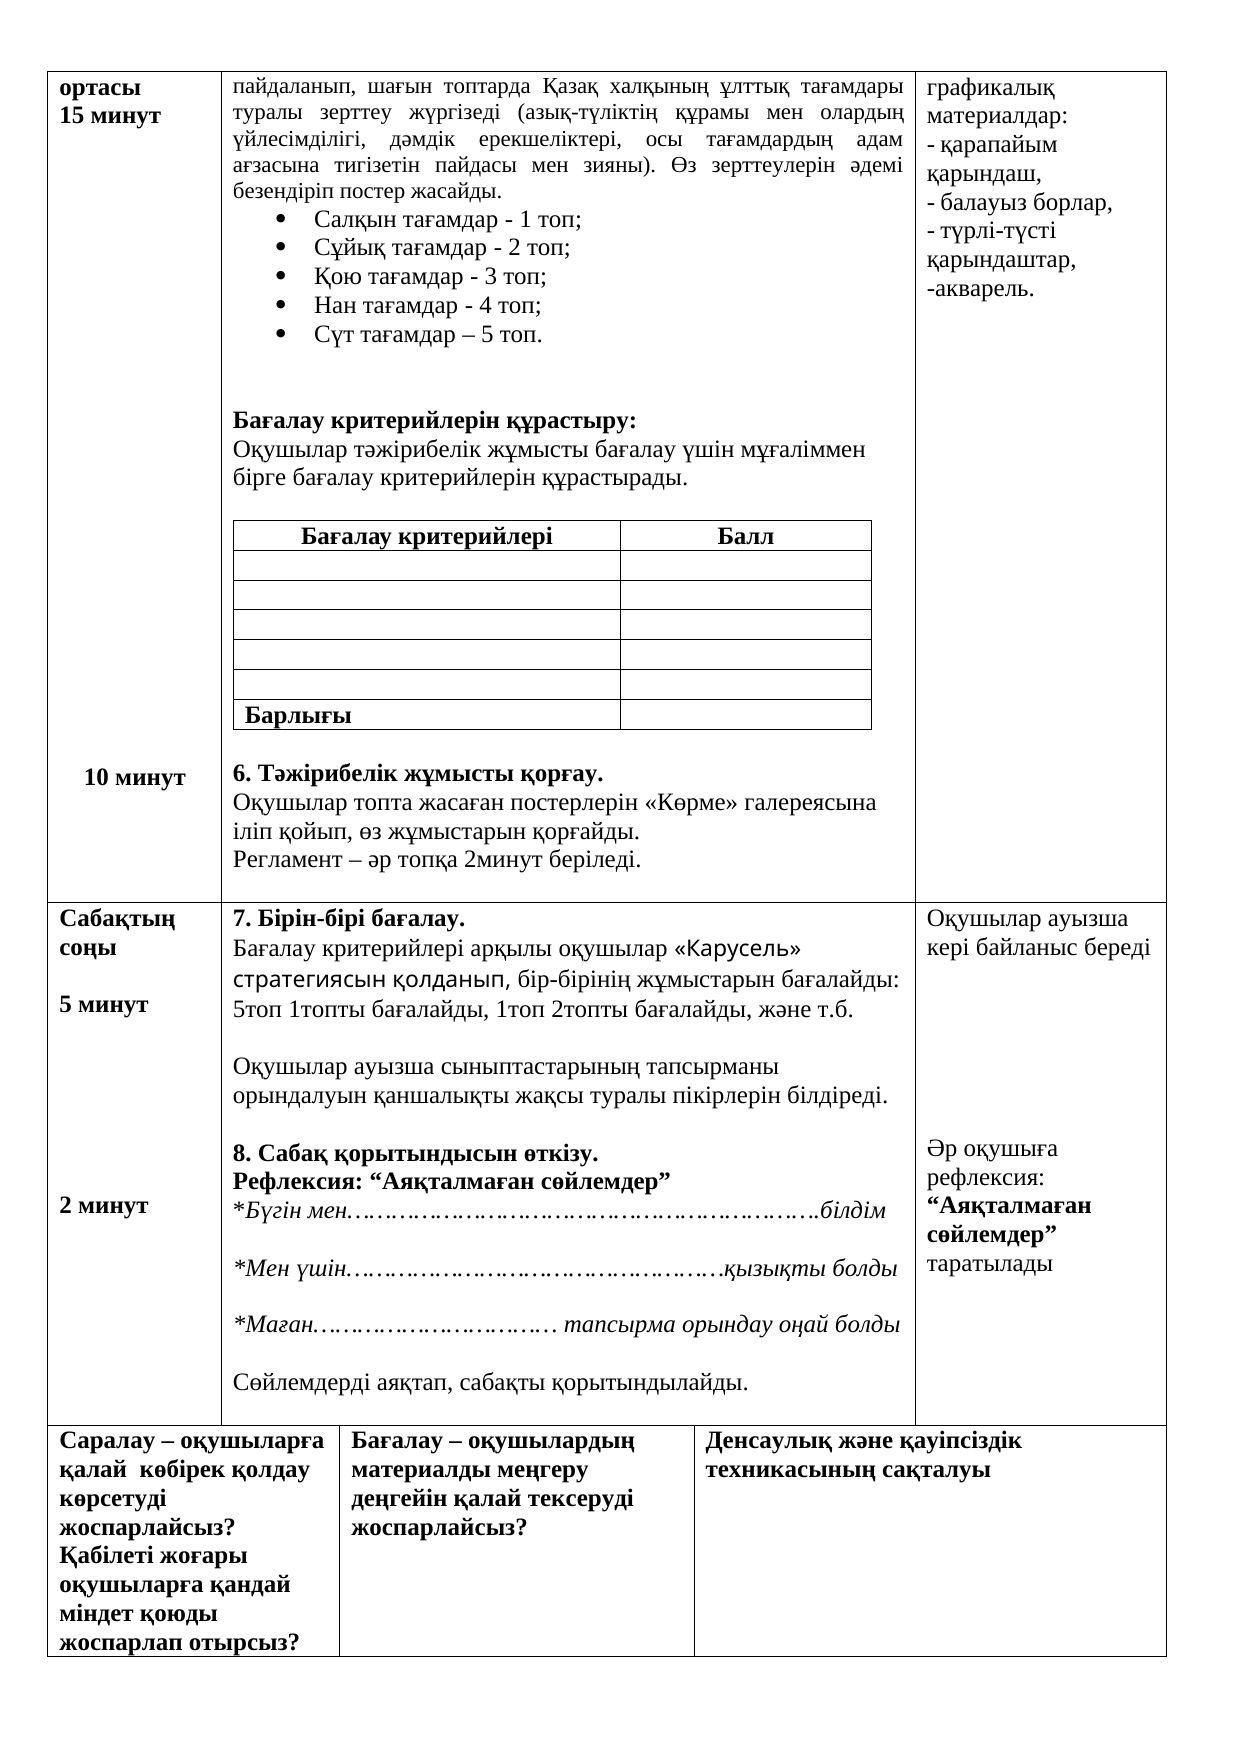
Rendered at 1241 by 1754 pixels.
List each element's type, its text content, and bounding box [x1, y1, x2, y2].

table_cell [48, 72, 221, 902]
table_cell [916, 72, 1166, 902]
table_cell Оқушылар ауызша кері байланыс береді Әр оқушыға рефлексия: “Аяқталмаған сөйлемдер” таратылады [916, 903, 1166, 1424]
table_cell Бағалау – оқушылардың материалды меңгеру деңгейін қалай тексеруді жоспарлайсыз? [340, 1426, 694, 1656]
table_cell Денсаулық және қауіпсіздік техникасының сақталуы [695, 1426, 1166, 1656]
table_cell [222, 72, 915, 902]
table_cell 7. Бірін-бірі бағалау. Бағалау критерийлері арқылы оқушылар «Карусель» стратегиясын қолданып, бір-бірінің жұмыстарын бағалайды: 5топ 1топты бағалайды, 1топ 2топты бағалайды, және т.б. Оқушылар ауызша сыныптастарының тапсырманы орындалуын қаншалықты жақсы туралы пікірлерін білдіреді. 8. Сабақ қорытындысын өткізу. Рефлексия: “Аяқталмаған сөйлемдер” *Бүгін мен……………………………………………………….білдім *Мен үшін……………………………………………қызықты болды *Маған…………………………… тапсырма орындау оңай болды Сөйлемдерді аяқтап, сабақты қорытындылайды. [222, 903, 915, 1424]
table_cell Сабақтың соңы 5 минут 2 минут [48, 903, 221, 1424]
table_cell Саралау – оқушыларға қалай көбірек қолдау көрсетуді жоспарлайсыз? Қабілеті жоғары оқушыларға қандай міндет қоюды жоспарлап отырсыз? [48, 1426, 339, 1656]
